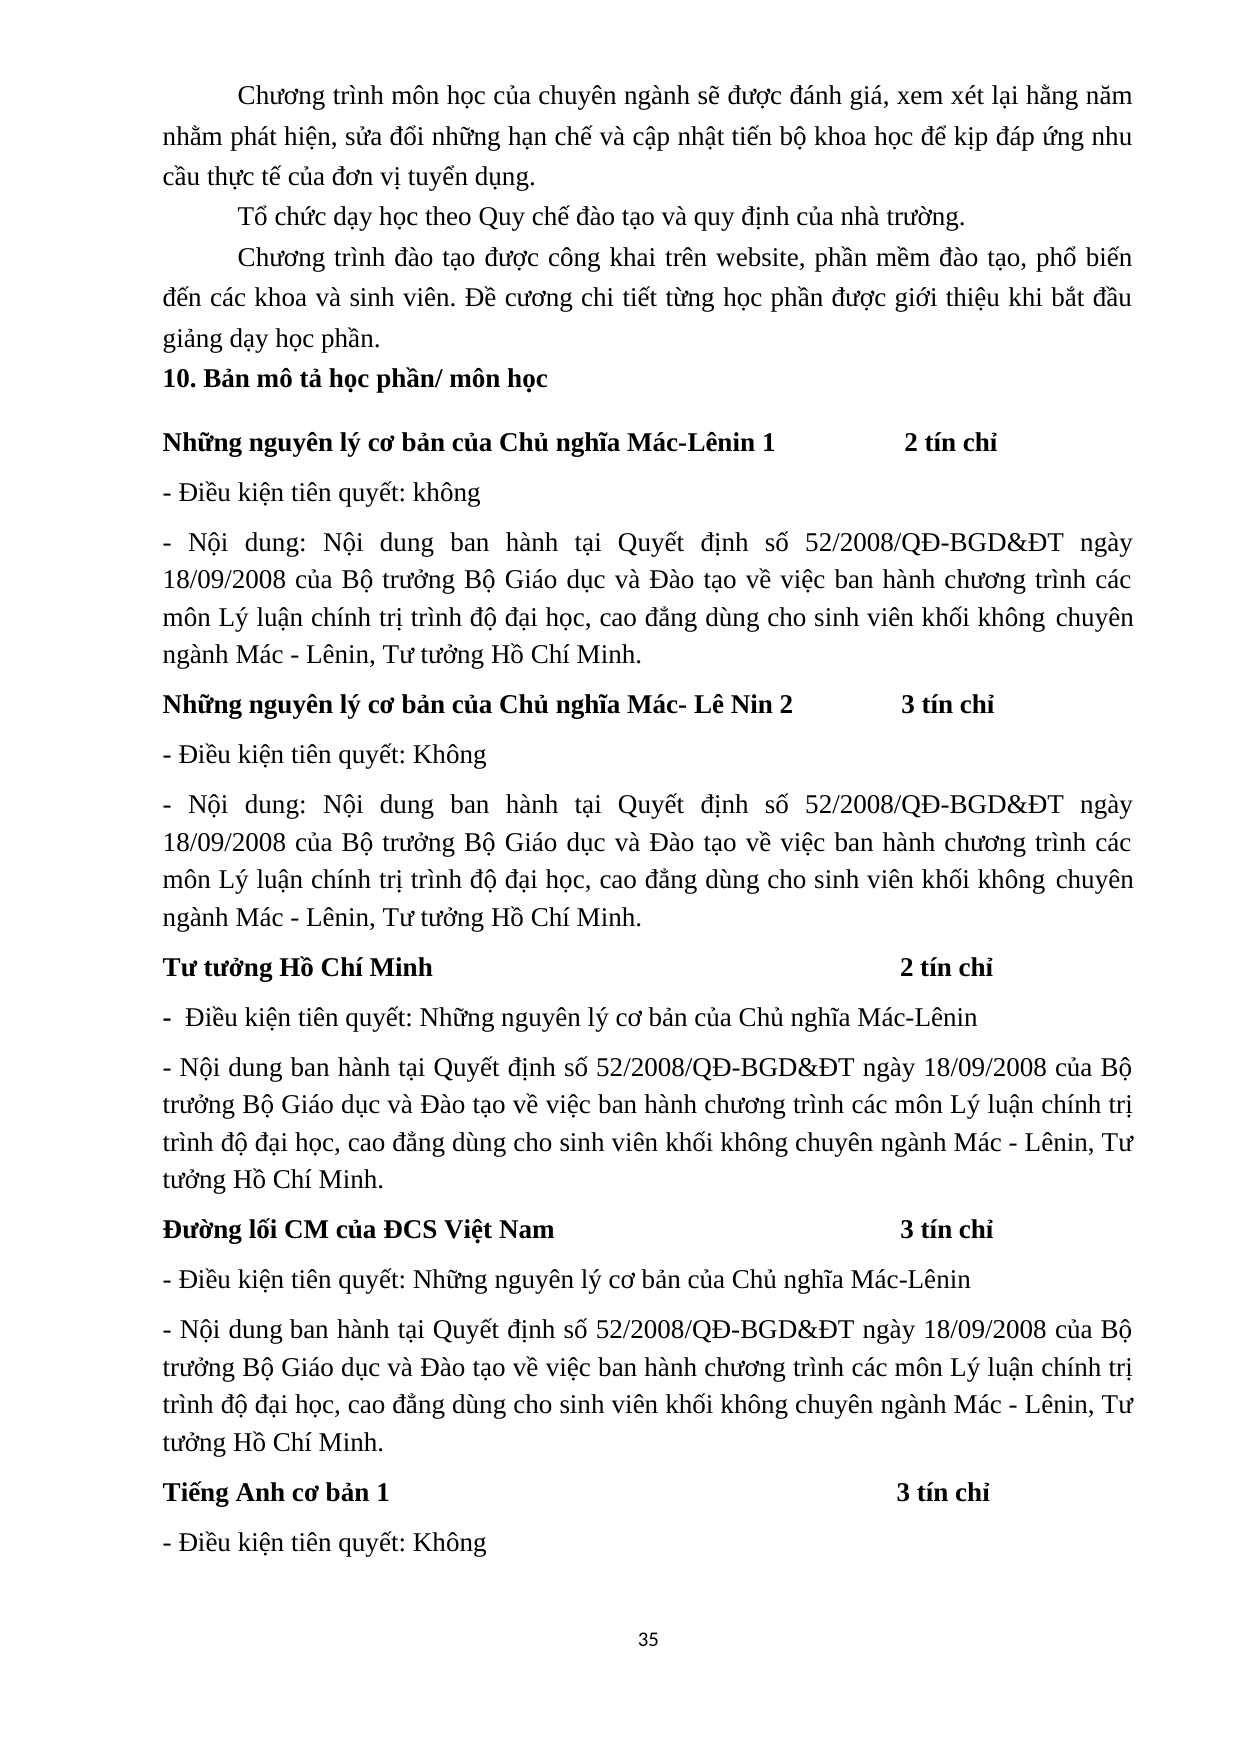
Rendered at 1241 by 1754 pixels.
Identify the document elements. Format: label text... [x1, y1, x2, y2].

text - Điều kiện tiên quyết: Những nguyên lý cơ bản của Chủ nghĩa Mác-Lênin [162, 996, 1134, 1034]
text Chương trình môn học của chuyên ngành sẽ được đánh giá, xem xét lại hằng năm nhằm phát hiện, sửa đổi những hạn chế và cập nhật tiến bộ khoa học để kịp đáp ứng nhu cầu thực tế của đơn vị tuyển dụng. [162, 79, 1134, 191]
text - Nội dung: Nội dung ban hành tại Quyết định số 52/2008/QĐ-BGD&ĐT ngày 18/09/2008 của Bộ trưởng Bộ Giáo dục và Đào tạo về việc ban hành chương trình các môn Lý luận chính trị trình độ đại học, cao đẳng dùng cho sinh viên khối không chuyên ngành Mác - Lênin, Tư tưởng Hồ Chí Minh. [162, 521, 1134, 671]
text - Nội dung ban hành tại Quyết định số 52/2008/QĐ-BGD&ĐT ngày 18/09/2008 của Bộ trưởng Bộ Giáo dục và Đào tạo về việc ban hành chương trình các môn Lý luận chính trị trình độ đại học, cao đẳng dùng cho sinh viên khối không chuyên ngành Mác - Lênin, Tư tưởng Hồ Chí Minh. [162, 1309, 1134, 1459]
list Tiếng Anh cơ bản 1 3 tín chỉ [162, 1471, 1134, 1509]
text Chương trình đào tạo được công khai trên website, phần mềm đào tạo, phổ biến đến các khoa và sinh viên. Đề cương chi tiết từng học phần được giới thiệu khi bắt đầu giảng dạy học phần. [162, 241, 1134, 353]
text - Điều kiện tiên quyết: không [162, 471, 1134, 509]
text - Điều kiện tiên quyết: Những nguyên lý cơ bản của Chủ nghĩa Mác-Lênin [162, 1259, 1134, 1296]
text - Điều kiện tiên quyết: Không [162, 1521, 1134, 1559]
text Những nguyên lý cơ bản của Chủ nghĩa Mác-Lênin 1 2 tín chỉ [162, 421, 1134, 459]
text Tổ chức dạy học theo Quy chế đào tạo và quy định của nhà trường. [162, 201, 1134, 232]
text - Nội dung ban hành tại Quyết định số 52/2008/QĐ-BGD&ĐT ngày 18/09/2008 của Bộ trưởng Bộ Giáo dục và Đào tạo về việc ban hành chương trình các môn Lý luận chính trị trình độ đại học, cao đẳng dùng cho sinh viên khối không chuyên ngành Mác - Lênin, Tư tưởng Hồ Chí Minh. [162, 1046, 1134, 1196]
text - Điều kiện tiên quyết: Không [162, 734, 1134, 771]
text 10. Bản mô tả học phần/ môn học [162, 362, 1134, 393]
list Đường lối CM của ĐCS Việt Nam 3 tín chỉ [162, 1209, 1134, 1246]
list Tư tưởng Hồ Chí Minh 2 tín chỉ [162, 946, 1134, 984]
list Những nguyên lý cơ bản của Chủ nghĩa Mác- Lê Nin 2 3 tín chỉ [162, 684, 1134, 721]
text - Nội dung: Nội dung ban hành tại Quyết định số 52/2008/QĐ-BGD&ĐT ngày 18/09/2008 của Bộ trưởng Bộ Giáo dục và Đào tạo về việc ban hành chương trình các môn Lý luận chính trị trình độ đại học, cao đẳng dùng cho sinh viên khối không chuyên ngành Mác - Lênin, Tư tưởng Hồ Chí Minh. [162, 784, 1134, 934]
